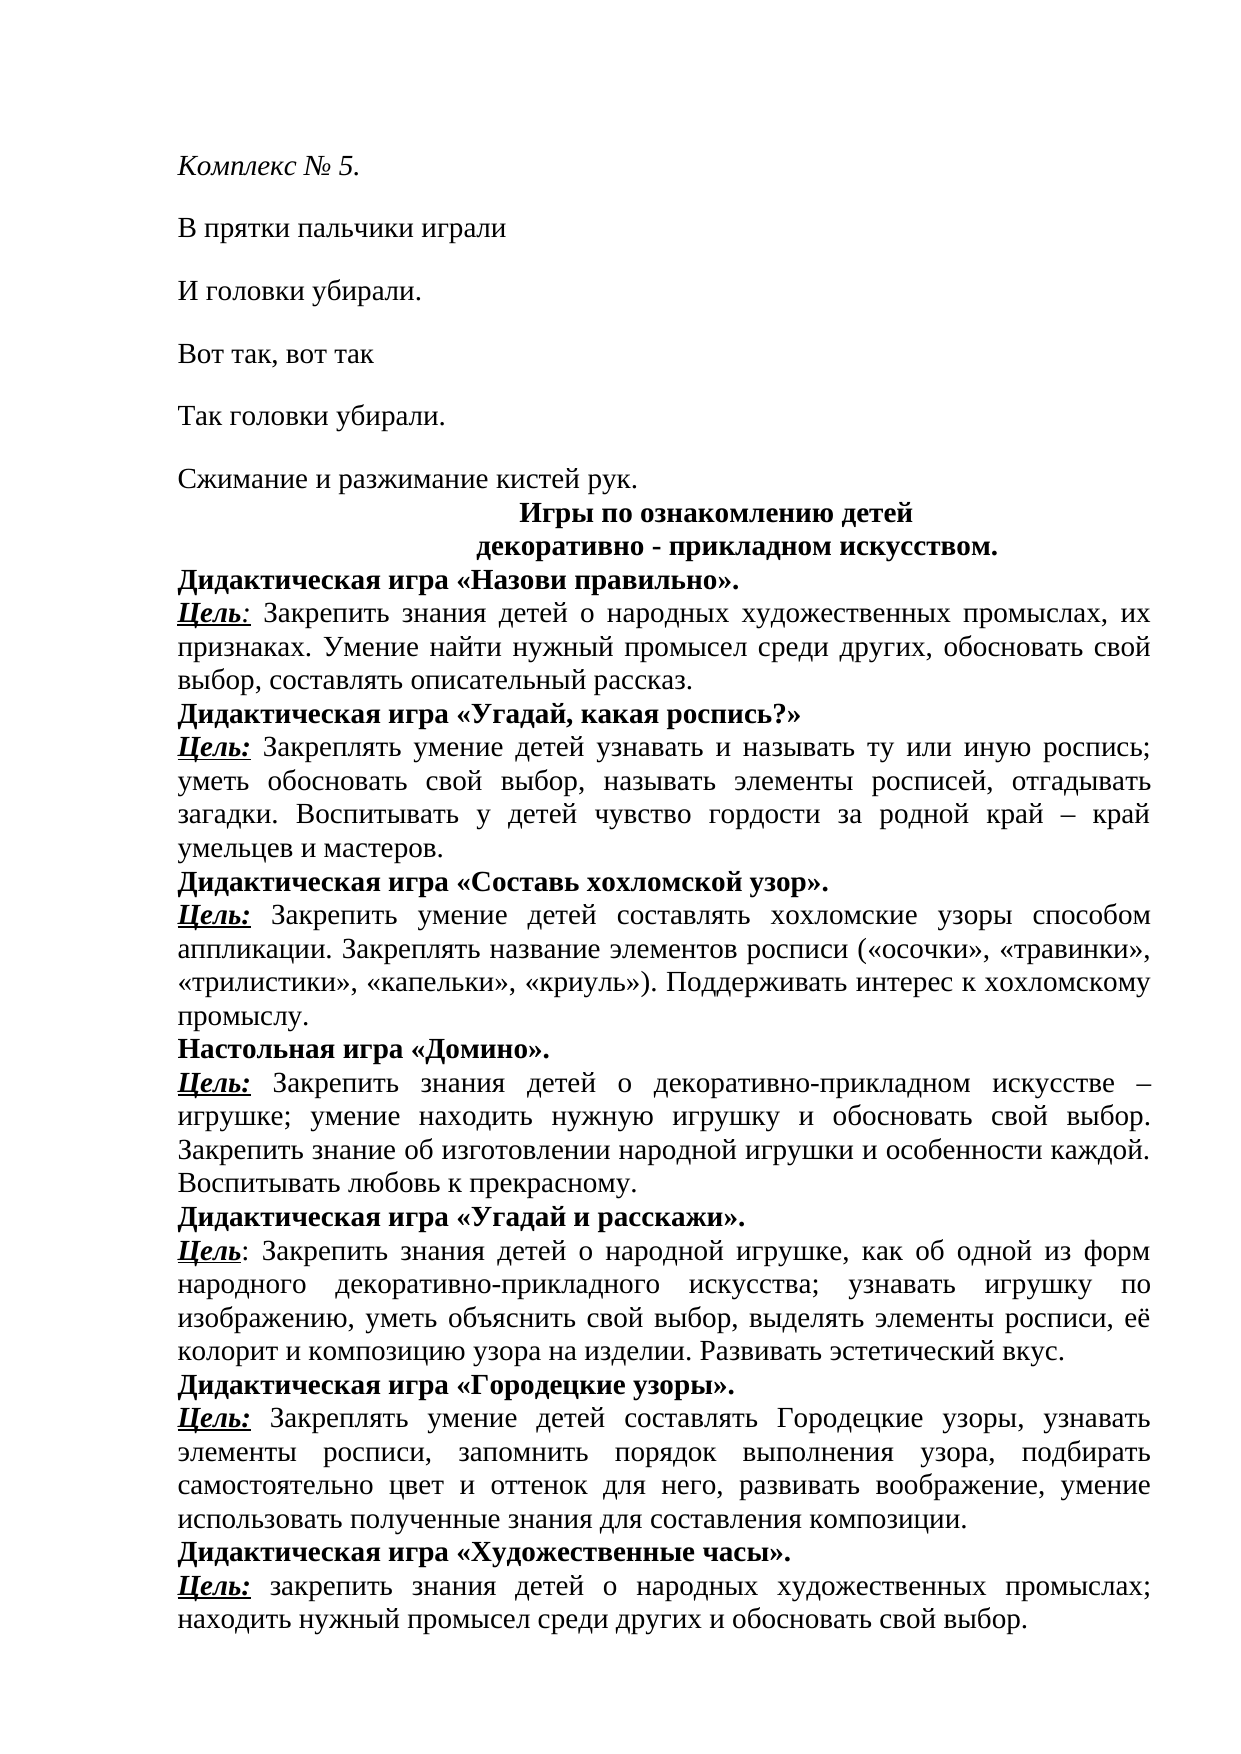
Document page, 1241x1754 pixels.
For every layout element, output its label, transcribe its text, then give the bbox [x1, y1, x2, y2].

text Дидактическая игра «Угадай и расскажи». [177, 1199, 1152, 1233]
text Сжимание и разжимание кистей рук. [177, 461, 1152, 495]
text Цель: Закрепить знания детей о декоративно-прикладном искусстве – игрушке; умение находить нужную игрушку и обосновать свой выбор. Закрепить знание об изготовлении народной игрушки и особенности каждой. Воспитывать любовь к прекрасному. [177, 1065, 1152, 1199]
text Комплекс № 5. [177, 148, 1152, 181]
text Цель: Закреплять умение детей узнавать и называть ту или иную роспись; уметь обосновать свой выбор, называть элементы росписей, отгадывать загадки. Воспитывать у детей чувство гордости за родной край – край умельцев и мастеров. [177, 729, 1152, 864]
text Цель: Закрепить знания детей о народных художественных промыслах, их признаках. Умение найти нужный промысел среди других, обосновать свой выбор, составлять описательный рассказ. [177, 595, 1152, 696]
text Игры по ознакомлению детей [281, 495, 1152, 528]
text Цель: закрепить знания детей о народных художественных промыслах; находить нужный промысел среди других и обосновать свой выбор. [177, 1568, 1152, 1635]
text Так головки убирали. [177, 398, 1152, 432]
text Дидактическая игра «Составь хохломской узор». [177, 864, 1152, 897]
text Настольная игра «Домино». [177, 1031, 1152, 1065]
text Цель: Закреплять умение детей составлять Городецкие узоры, узнавать элементы росписи, запомнить порядок выполнения узора, подбирать самостоятельно цвет и оттенок для него, развивать воображение, умение использовать полученные знания для составления композиции. [177, 1400, 1152, 1534]
text Дидактическая игра «Угадай, какая роспись?» [177, 696, 1152, 729]
text В прятки пальчики играли [177, 210, 1152, 244]
text Дидактическая игра «Художественные часы». [177, 1534, 1152, 1568]
text Вот так, вот так [177, 336, 1152, 369]
text Дидактическая игра «Назови правильно». [177, 562, 1152, 595]
text И головки убирали. [177, 273, 1152, 307]
text Цель: Закрепить умение детей составлять хохломские узоры способом аппликации. Закреплять название элементов росписи («осочки», «травинки», «трилистики», «капельки», «криуль»). Поддерживать интерес к хохломскому промыслу. [177, 897, 1152, 1031]
text декоративно - прикладном искусством. [177, 528, 1152, 562]
text Дидактическая игра «Городецкие узоры». [177, 1367, 1152, 1400]
text Цель: Закрепить знания детей о народной игрушке, как об одной из форм народного декоративно-прикладного искусства; узнавать игрушку по изображению, уметь объяснить свой выбор, выделять элементы росписи, её колорит и композицию узора на изделии. Развивать эстетический вкус. [177, 1233, 1152, 1367]
